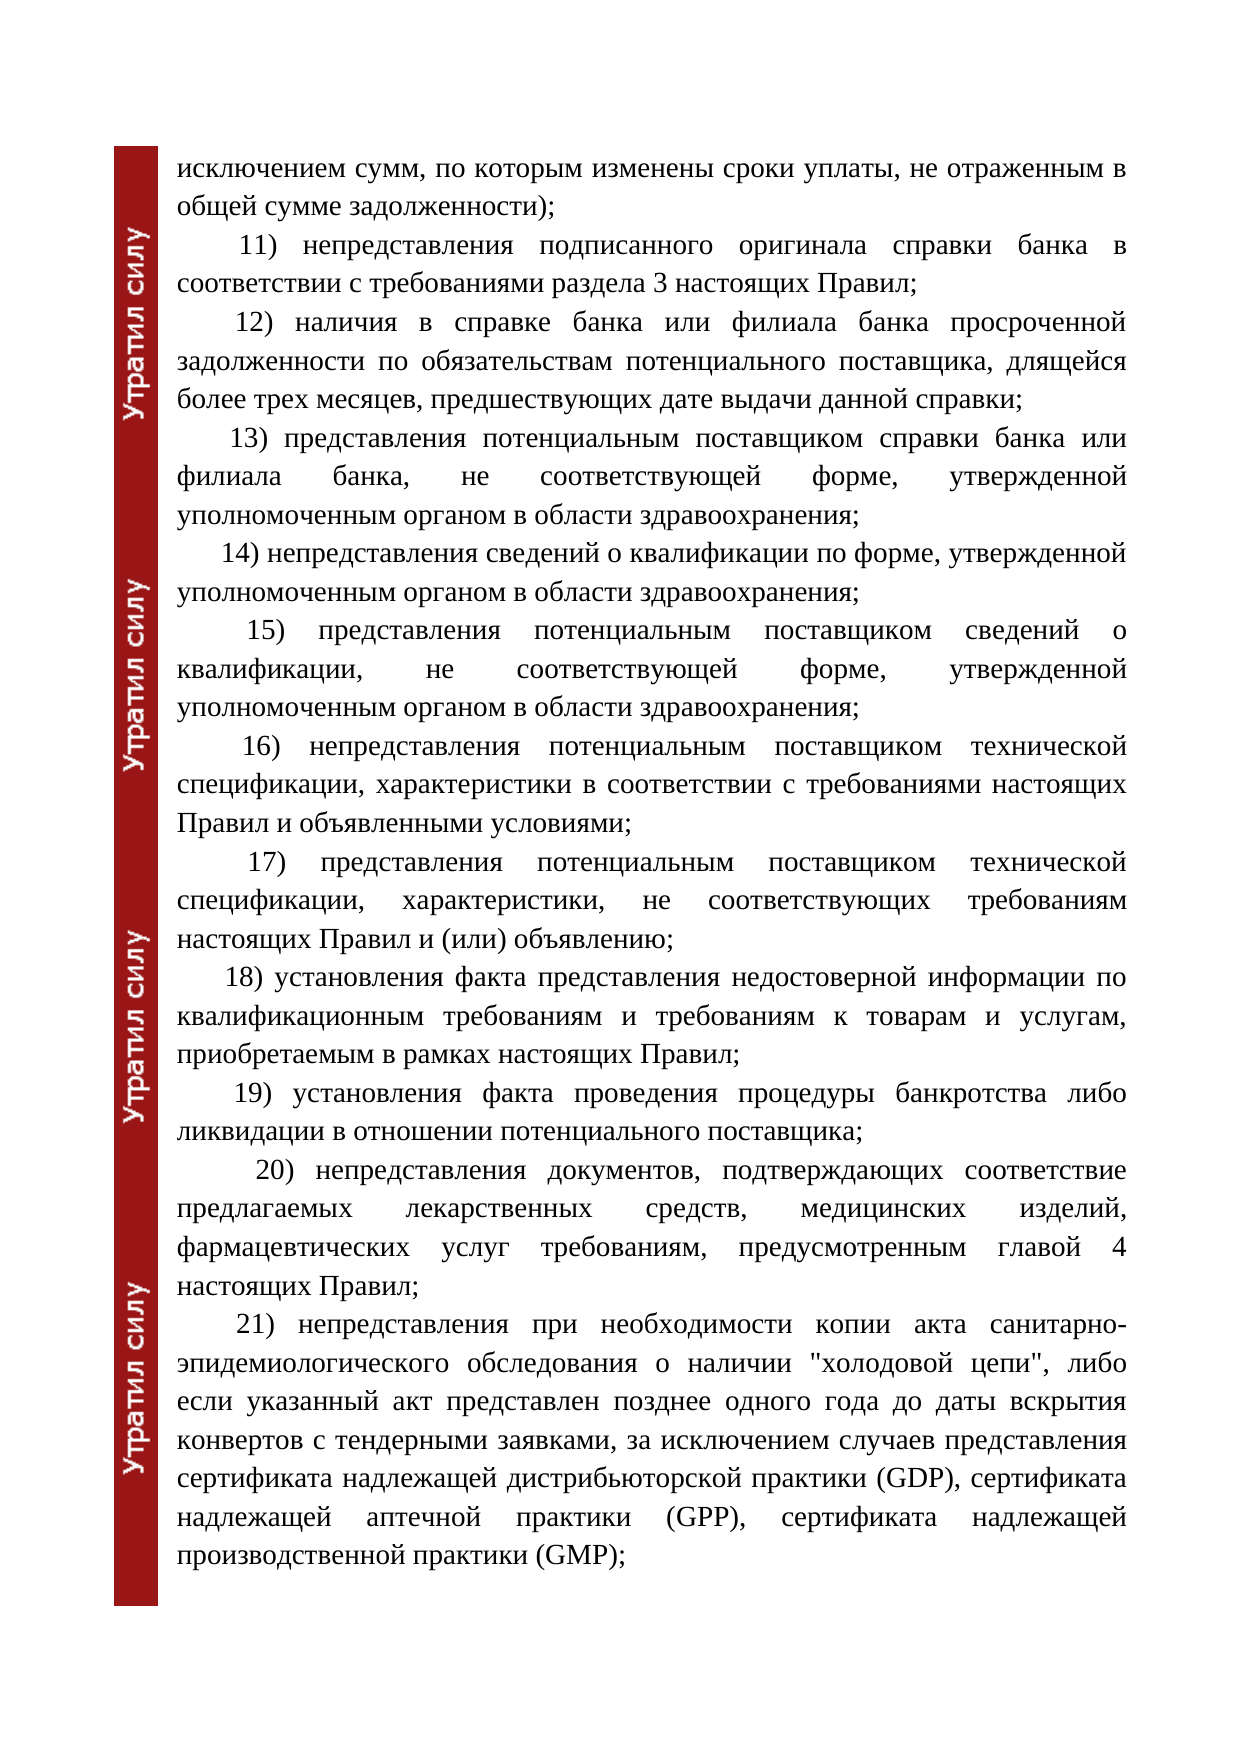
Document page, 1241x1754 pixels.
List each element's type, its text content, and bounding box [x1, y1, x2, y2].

text 18) установления факта представления недостоверной информации по квалификационным требованиям и требованиям к товарам и услугам, приобретаемым в рамках настоящих Правил; [112, 959, 1128, 1070]
text 14) непредставления сведений о квалификации по форме, утвержденной уполномоченным органом в области здравоохранения; [112, 535, 1128, 607]
picture [114, 954, 158, 959]
text 21) непредставления при необходимости копии акта санитарно-эпидемиологического обследования о наличии "холодовой цепи", либо если указанный акт представлен позднее одного года до даты вскрытия конвертов с тендерными заявками, за исключением случаев представления сертификата надлежащей дистрибьюторской практики (GDP), сертификата надлежащей аптечной практики (GPP), сертификата надлежащей производственной практики (GМP); [112, 1306, 1128, 1571]
picture [114, 1070, 158, 1075]
picture [114, 146, 158, 150]
picture [114, 1301, 158, 1306]
picture [114, 723, 158, 728]
picture [114, 607, 158, 612]
text 20) непредставления документов, подтверждающих соответствие предлагаемых лекарственных средств, медицинских изделий, фармацевтических услуг требованиям, предусмотренным главой 4 настоящих Правил; [112, 1152, 1128, 1301]
text 17) представления потенциальным поставщиком технической спецификации, характеристики, не соответствующих требованиям настоящих Правил и (или) объявлению; [112, 844, 1128, 954]
picture [114, 299, 158, 304]
picture [114, 222, 158, 227]
picture [114, 839, 158, 844]
text 12) наличия в справке банка или филиала банка просроченной задолженности по обязательствам потенциального поставщика, длящейся более трех месяцев, предшествующих дате выдачи данной справки; [112, 304, 1128, 415]
picture [114, 1571, 158, 1606]
text 15) представления потенциальным поставщиком сведений о квалификации, не соответствующей форме, утвержденной уполномоченным органом в области здравоохранения; [112, 612, 1128, 723]
text 19) установления факта проведения процедуры банкротства либо ликвидации в отношении потенциального поставщика; [112, 1075, 1128, 1147]
picture [114, 415, 158, 420]
text 16) непредставления потенциальным поставщиком технической спецификации, характеристики в соответствии с требованиями настоящих Правил и объявленными условиями; [112, 728, 1128, 839]
text 11) непредставления подписанного оригинала справки банка в соответствии с требованиями раздела 3 настоящих Правил; [112, 227, 1128, 299]
text 13) представления потенциальным поставщиком справки банка или филиала банка, не соответствующей форме, утвержденной уполномоченным органом в области здравоохранения; [112, 420, 1128, 530]
picture [114, 530, 158, 535]
picture [114, 1147, 158, 1152]
